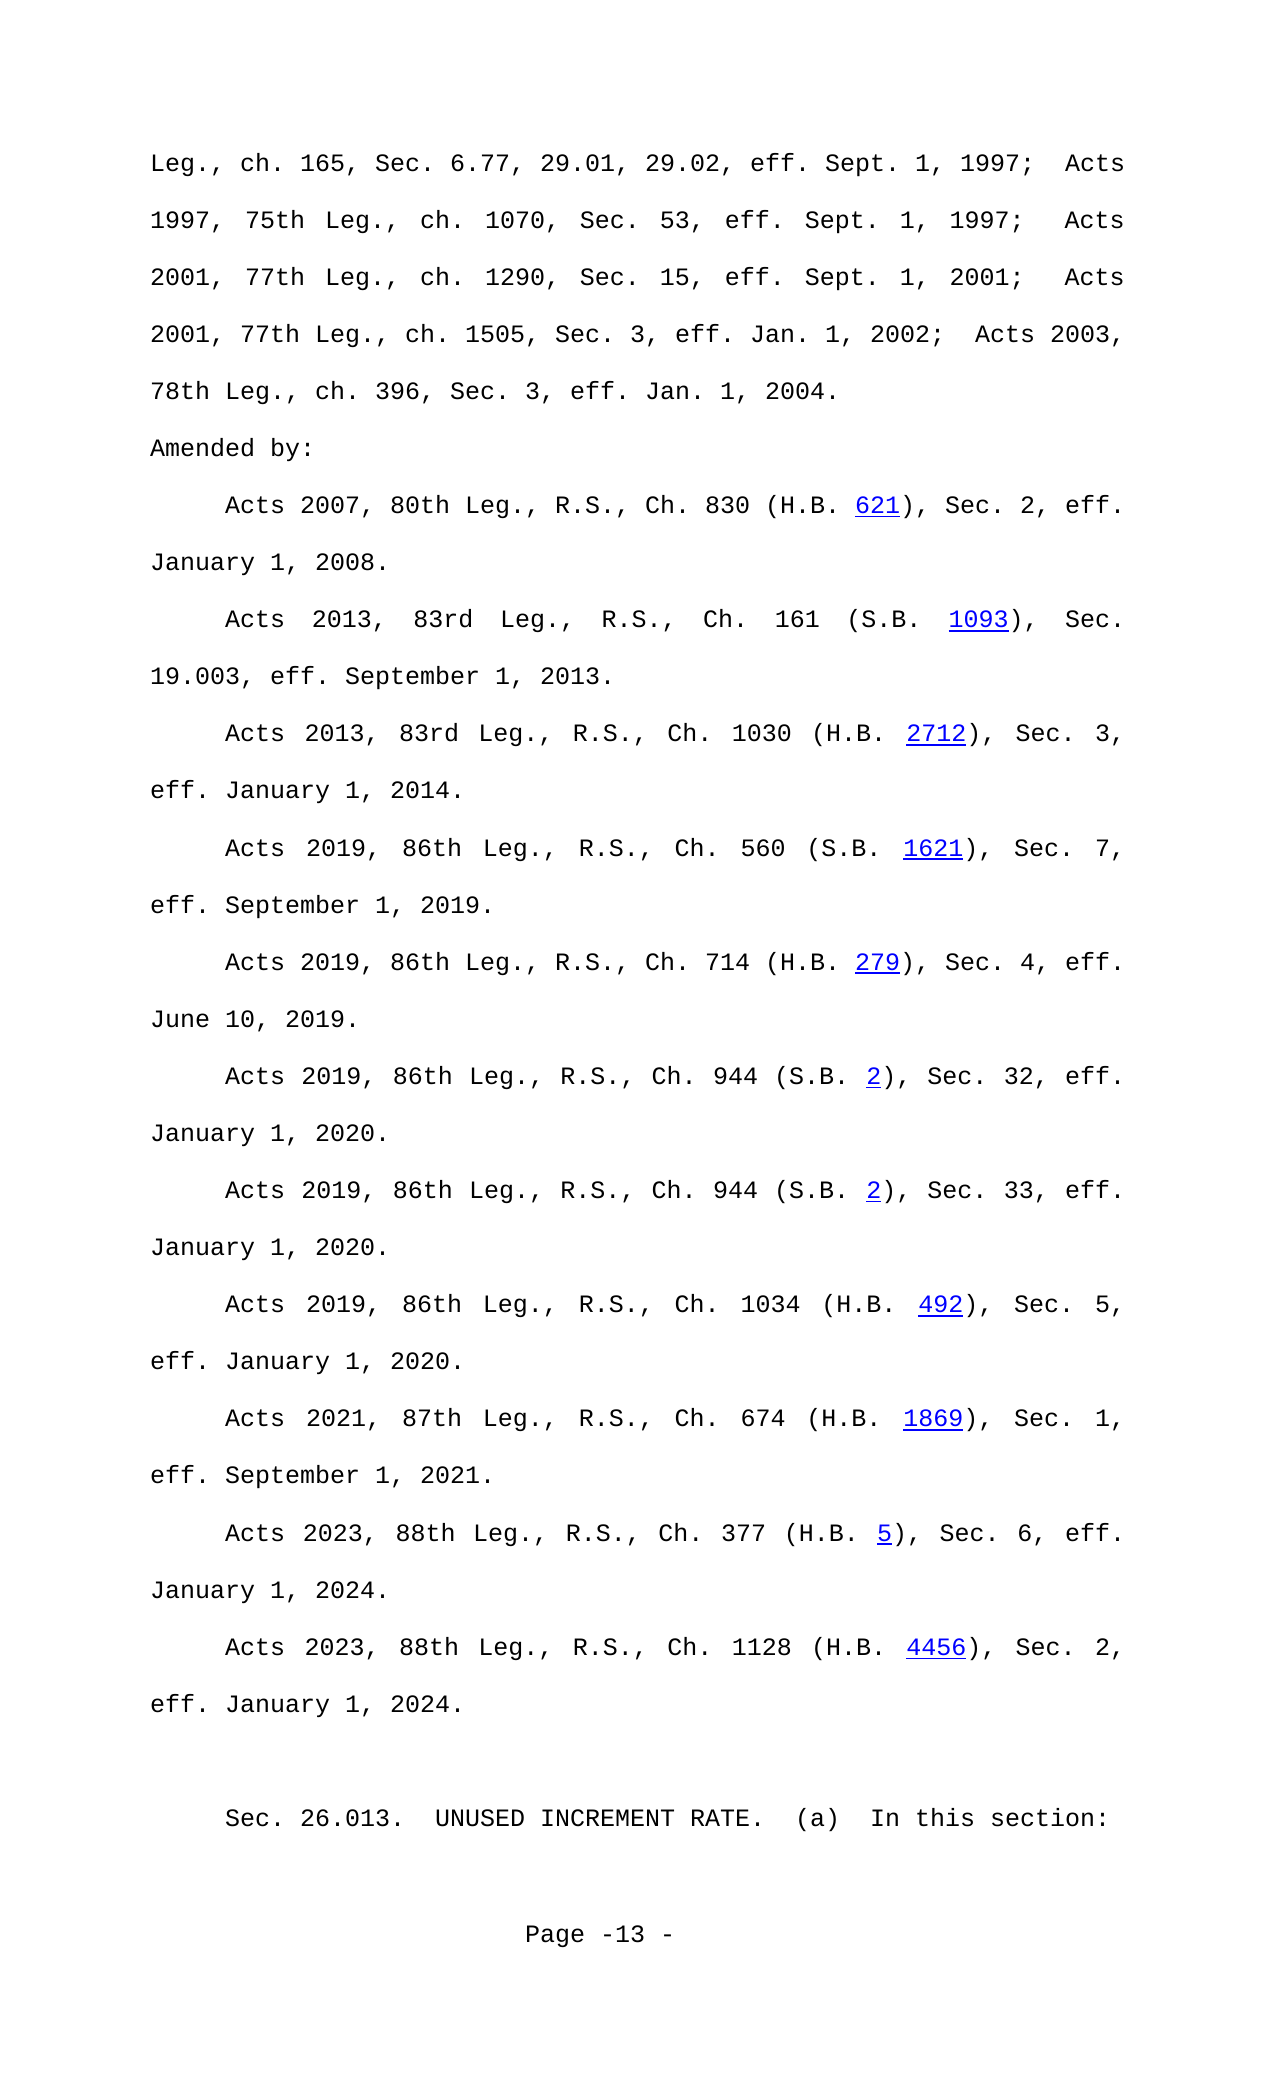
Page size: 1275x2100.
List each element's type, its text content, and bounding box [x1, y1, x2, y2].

text Acts 2023, 88th Leg., R.S., Ch. 377 (H.B. 5), Sec. 6, eff. January 1, 2024. [150, 1520, 1125, 1606]
text Acts 2019, 86th Leg., R.S., Ch. 714 (H.B. 279), Sec. 4, eff. June 10, 2019. [150, 949, 1125, 1035]
text Acts 2019, 86th Leg., R.S., Ch. 1034 (H.B. 492), Sec. 5, eff. January 1, 2020. [150, 1292, 1125, 1377]
text Acts 2007, 80th Leg., R.S., Ch. 830 (H.B. 621), Sec. 2, eff. January 1, 2008. [150, 492, 1125, 578]
text Sec. 26.013. UNUSED INCREMENT RATE. (a) In this section: [150, 1805, 1125, 1834]
text Acts 2023, 88th Leg., R.S., Ch. 1128 (H.B. 4456), Sec. 2, eff. January 1, 2024. [150, 1634, 1125, 1720]
text Acts 2019, 86th Leg., R.S., Ch. 560 (S.B. 1621), Sec. 7, eff. September 1, 2019. [150, 835, 1125, 921]
text Acts 2019, 86th Leg., R.S., Ch. 944 (S.B. 2), Sec. 33, eff. January 1, 2020. [150, 1177, 1125, 1263]
text Acts 2019, 86th Leg., R.S., Ch. 944 (S.B. 2), Sec. 32, eff. January 1, 2020. [150, 1063, 1125, 1149]
text Acts 2013, 83rd Leg., R.S., Ch. 161 (S.B. 1093), Sec. 19.003, eff. September 1, 2013. [150, 607, 1125, 692]
text Amended by: [150, 435, 1125, 464]
text Acts 2013, 83rd Leg., R.S., Ch. 1030 (H.B. 2712), Sec. 3, eff. January 1, 2014. [150, 721, 1125, 806]
text Acts 2021, 87th Leg., R.S., Ch. 674 (H.B. 1869), Sec. 1, eff. September 1, 2021. [150, 1406, 1125, 1491]
